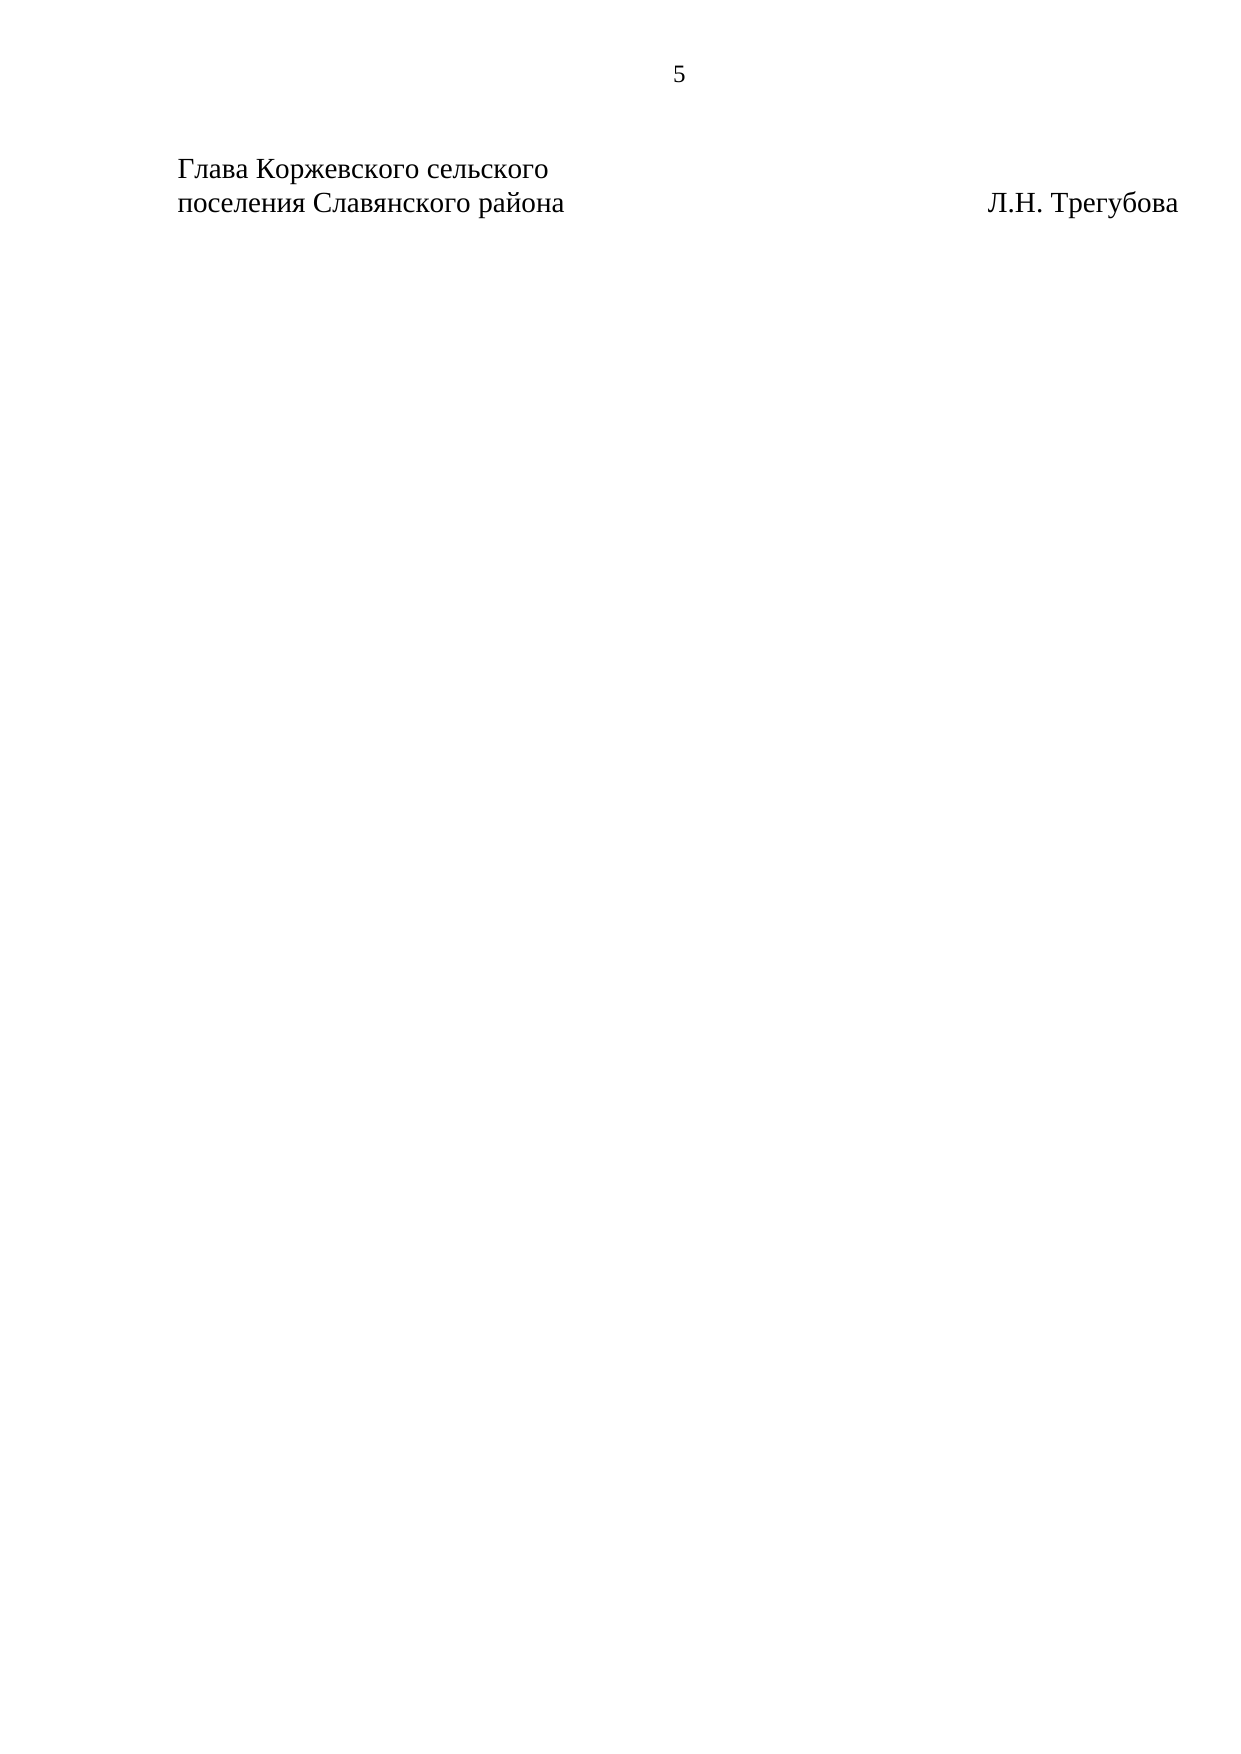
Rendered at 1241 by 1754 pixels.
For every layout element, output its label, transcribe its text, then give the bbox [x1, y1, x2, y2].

text Глава Коржевского сельского [177, 152, 1181, 185]
text поселения Славянского района Л.Н. Трегубова [177, 185, 1181, 219]
